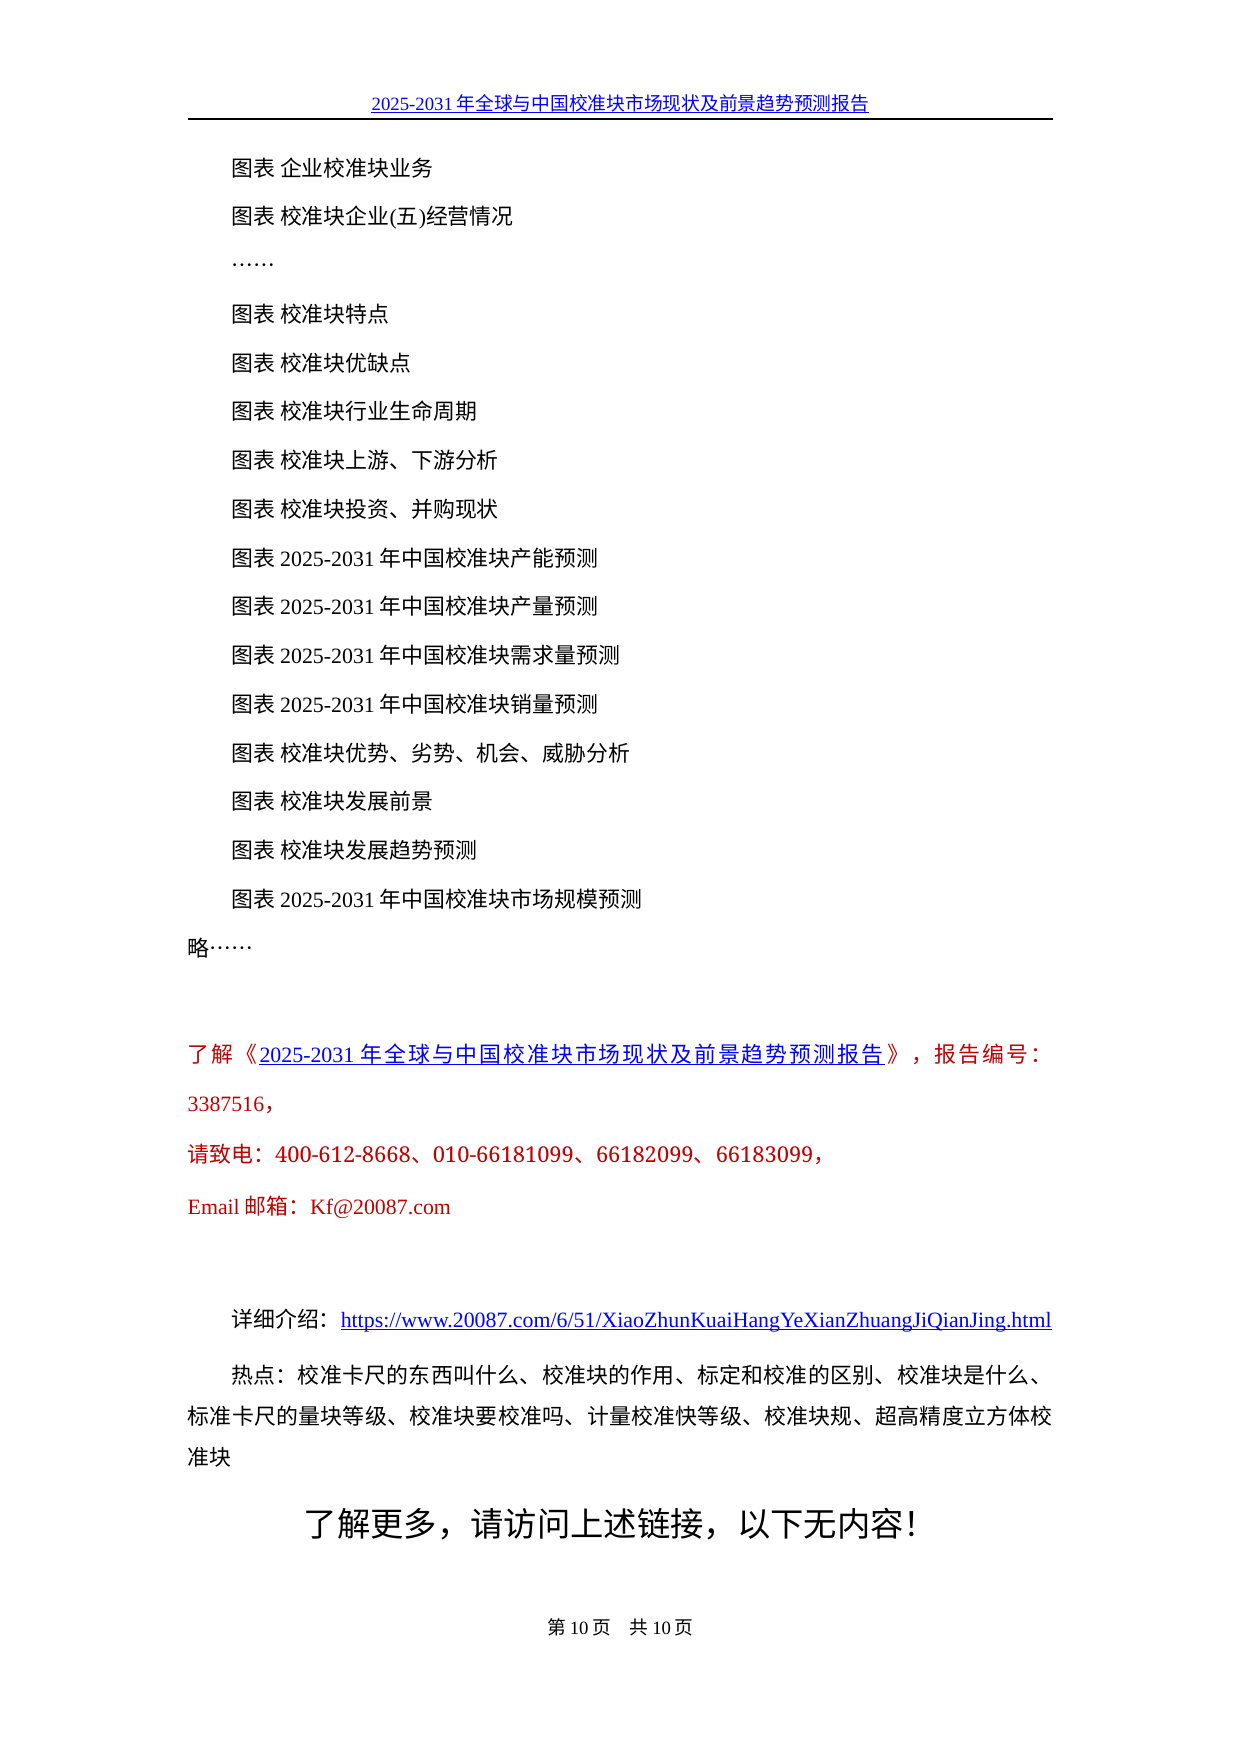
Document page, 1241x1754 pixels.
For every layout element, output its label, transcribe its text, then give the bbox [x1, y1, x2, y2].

text Email邮箱：Kf@20087.com [187, 1188, 1053, 1221]
title 了解更多，请访问上述链接，以下无内容！ [187, 1489, 1053, 1554]
text 热点：校准卡尺的东西叫什么、校准块的作用、标定和校准的区别、校准块是什么、标准卡尺的量块等级、校准块要校准吗、计量校准快等级、校准块规、超高精度立方体校准块 [187, 1358, 1053, 1472]
text 详细介绍：https://www.20087.com/6/51/XiaoZhunKuaiHangYeXianZhuangJiQianJing.html [187, 1301, 1053, 1334]
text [187, 150, 1053, 963]
text 了解《2025-2031年全球与中国校准块市场现状及前景趋势预测报告》，报告编号：3387516， [187, 1037, 1053, 1118]
text 请致电：400-612-8668、010-66181099、66182099、66183099， [187, 1137, 1053, 1169]
